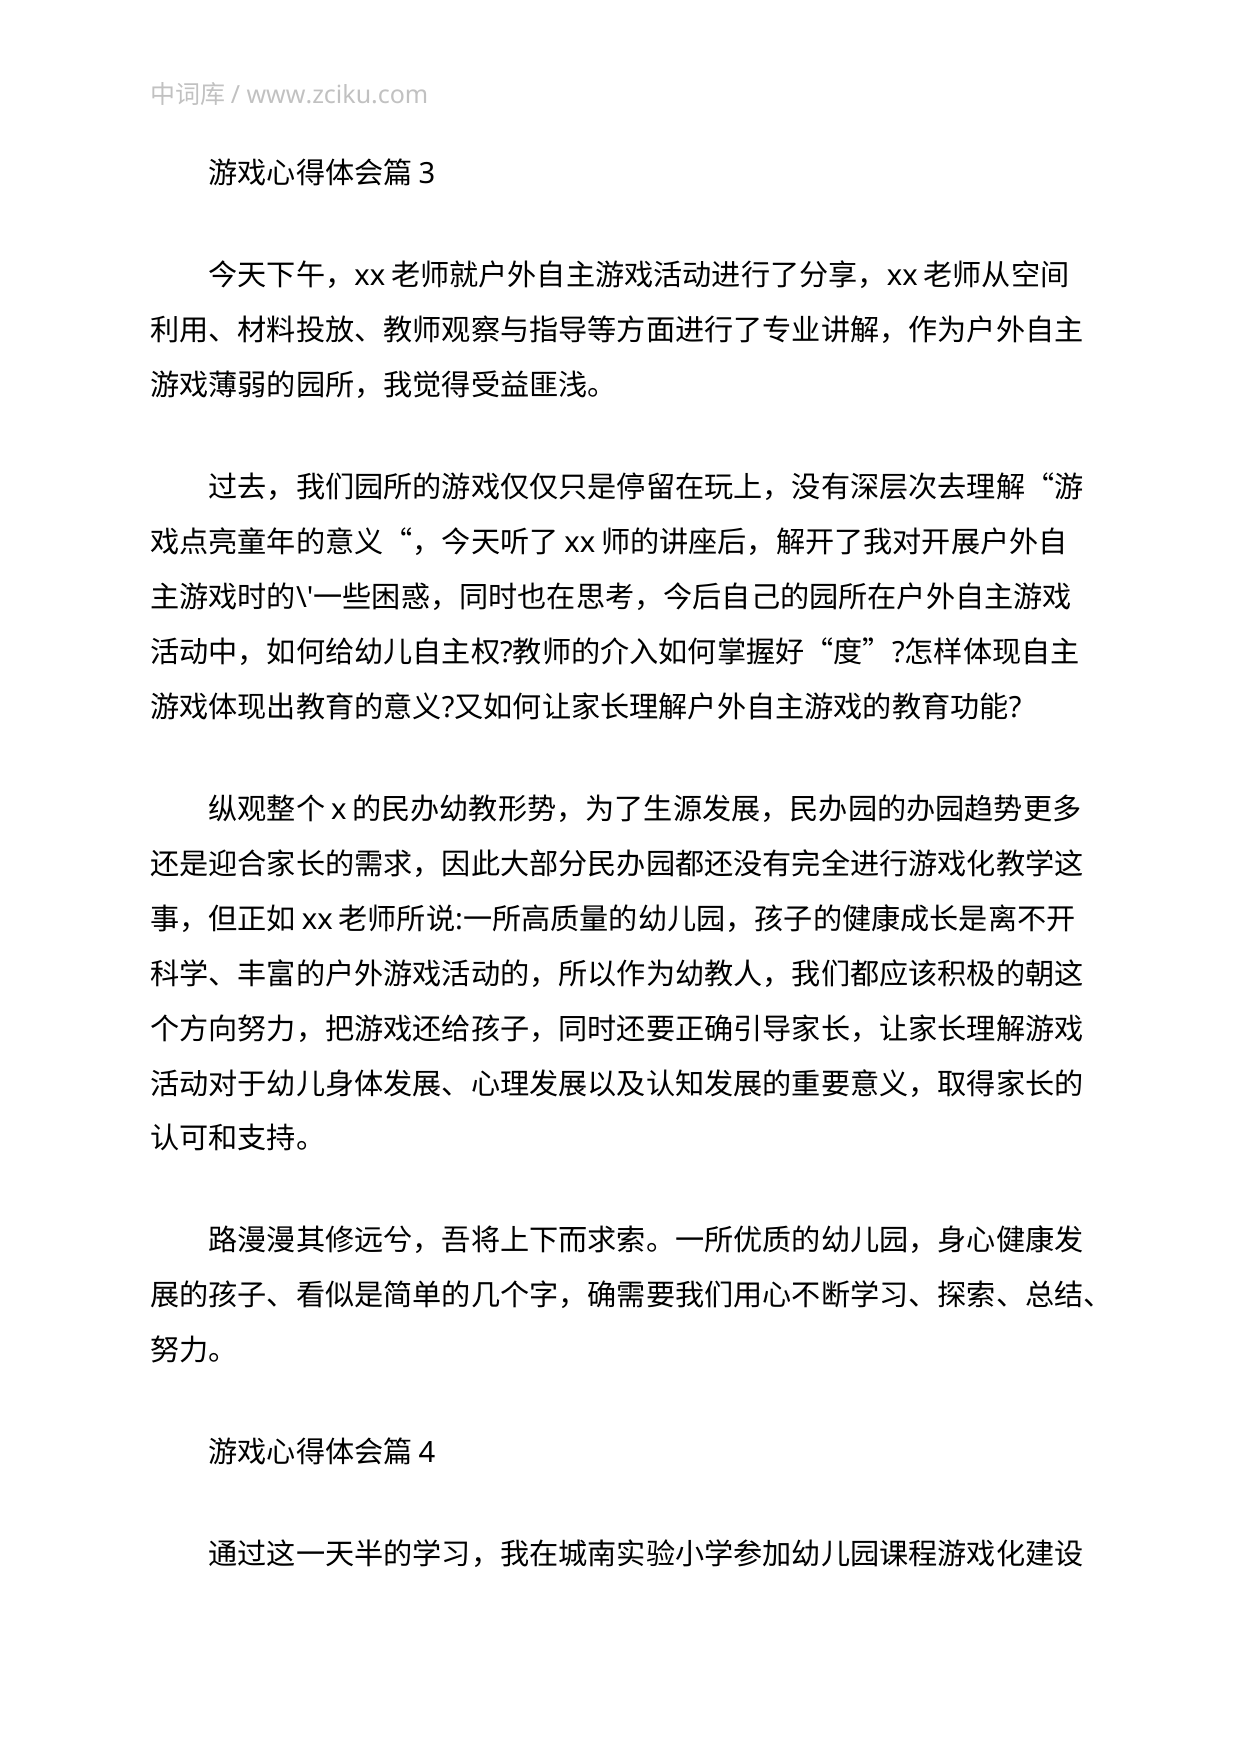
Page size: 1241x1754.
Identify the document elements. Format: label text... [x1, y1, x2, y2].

text 游戏心得体会篇4 [150, 1428, 1090, 1471]
text 游戏心得体会篇3 [150, 150, 1090, 192]
text 今天下午，xx老师就户外自主游戏活动进行了分享，xx老师从空间利用、材料投放、教师观察与指导等方面进行了专业讲解，作为户外自主游戏薄弱的园所，我觉得受益匪浅。 [150, 252, 1090, 404]
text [150, 1530, 1090, 1573]
text 路漫漫其修远兮，吾将上下而求索。一所优质的幼儿园，身心健康发展的孩子、看似是简单的几个字，确需要我们用心不断学习、探索、总结、努力。 [150, 1217, 1090, 1369]
text 纵观整个x的民办幼教形势，为了生源发展，民办园的办园趋势更多还是迎合家长的需求，因此大部分民办园都还没有完全进行游戏化教学这事，但正如xx老师所说:一所高质量的幼儿园，孩子的健康成长是离不开科学、丰富的户外游戏活动的，所以作为幼教人，我们都应该积极的朝这个方向努力，把游戏还给孩子，同时还要正确引导家长，让家长理解游戏活动对于幼儿身体发展、心理发展以及认知发展的重要意义，取得家长的认可和支持。 [150, 786, 1090, 1157]
text 过去，我们园所的游戏仅仅只是停留在玩上，没有深层次去理解“游戏点亮童年的意义“，今天听了xx师的讲座后，解开了我对开展户外自主游戏时的\'一些困惑，同时也在思考，今后自己的园所在户外自主游戏活动中，如何给幼儿自主权?教师的介入如何掌握好“度”?怎样体现自主游戏体现出教育的意义?又如何让家长理解户外自主游戏的教育功能? [150, 464, 1090, 726]
